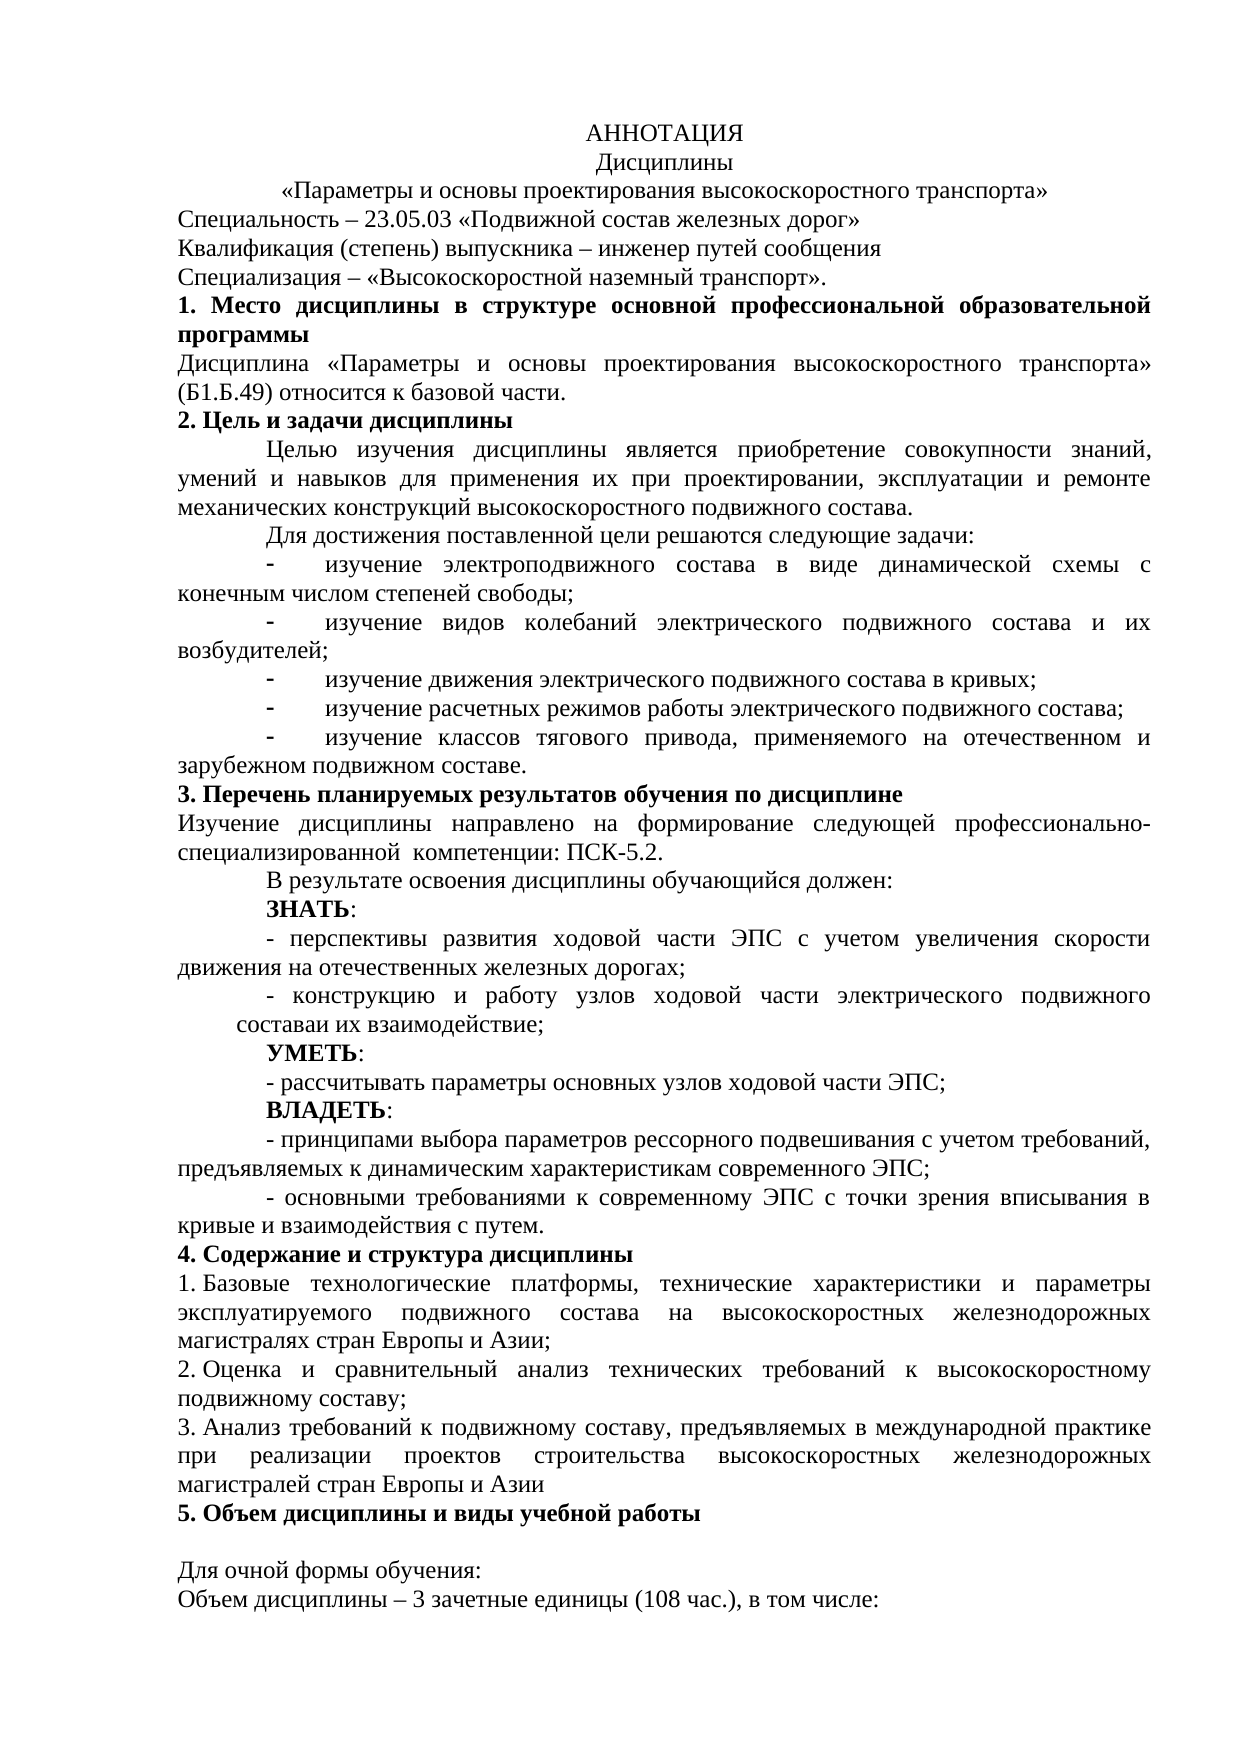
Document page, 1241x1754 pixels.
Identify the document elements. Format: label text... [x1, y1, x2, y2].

text - принципами выбора параметров рессорного подвешивания с учетом требований, предъявляемых к динамическим характеристикам современного ЭПС; [177, 1124, 1152, 1182]
text Для очной формы обучения: [177, 1556, 1152, 1584]
text «Параметры и основы проектирования высокоскоростного транспорта» [177, 176, 1152, 204]
text - конструкцию и работу узлов ходовой части электрического подвижного составаи их взаимодействие; [236, 981, 1152, 1038]
list Оценка и сравнительный анализ технических требований к высокоскоростному подвижному составу; [177, 1354, 1152, 1412]
text Специализация – «Высокоскоростной наземный транспорт». [177, 262, 1152, 291]
text УМЕТЬ: [177, 1038, 1152, 1067]
list Базовые технологические платформы, технические характеристики и параметры эксплуатируемого подвижного состава на высокоскоростных железнодорожных магистралях стран Европы и Азии; [177, 1268, 1152, 1354]
list изучение электроподвижного состава в виде динамической схемы с конечным числом степеней свободы; [177, 549, 1152, 607]
text - основными требованиями к современному ЭПС с точки зрения вписывания в кривые и взаимодействия с путем. [177, 1182, 1152, 1239]
text Объем дисциплины – 3 зачетные единицы (108 час.), в том числе: [177, 1584, 1152, 1613]
text 1. Место дисциплины в структуре основной профессиональной образовательной программы [177, 291, 1152, 348]
text Дисциплины [177, 147, 1152, 176]
text В результате освоения дисциплины обучающийся должен: [177, 866, 1152, 894]
text ВЛАДЕТЬ: [177, 1096, 1152, 1124]
list изучение движения электрического подвижного состава в кривых; [177, 664, 1152, 693]
text Дисциплина «Параметры и основы проектирования высокоскоростного транспорта» (Б1.Б.49) относится к базовой части. [177, 348, 1152, 406]
text 2. Цель и задачи дисциплины [177, 406, 1152, 434]
text - перспективы развития ходовой части ЭПС с учетом увеличения скорости движения на отечественных железных дорогах; [177, 923, 1152, 981]
list Анализ требований к подвижному составу, предъявляемых в международной практике при реализации проектов строительства высокоскоростных железнодорожных магистралей стран Европы и Азии [177, 1412, 1152, 1498]
list изучение видов колебаний электрического подвижного состава и их возбудителей; [177, 607, 1152, 664]
text - рассчитывать параметры основных узлов ходовой части ЭПС; [177, 1067, 1152, 1096]
text Специальность – 23.05.03 «Подвижной состав железных дорог» [177, 204, 1152, 233]
text ЗНАТЬ: [177, 894, 1152, 923]
list изучение расчетных режимов работы электрического подвижного состава; [177, 693, 1152, 722]
text Целью изучения дисциплины является приобретение совокупности знаний, умений и навыков для применения их при проектировании, эксплуатации и ремонте механических конструкций высокоскоростного подвижного состава. [177, 434, 1152, 521]
text Квалификация (степень) выпускника – инженер путей сообщения [177, 233, 1152, 262]
text 3. Перечень планируемых результатов обучения по дисциплине [177, 779, 1152, 808]
text 4. Содержание и структура дисциплины [177, 1239, 1152, 1268]
text АННОТАЦИЯ [177, 118, 1152, 147]
list изучение классов тягового привода, применяемого на отечественном и зарубежном подвижном составе. [177, 722, 1152, 779]
text Изучение дисциплины направлено на формирование следующей профессионально-специализированной компетенции: ПСК-5.2. [177, 808, 1152, 866]
text 5. Объем дисциплины и виды учебной работы [177, 1498, 1152, 1527]
text Для достижения поставленной цели решаются следующие задачи: [177, 521, 1152, 549]
